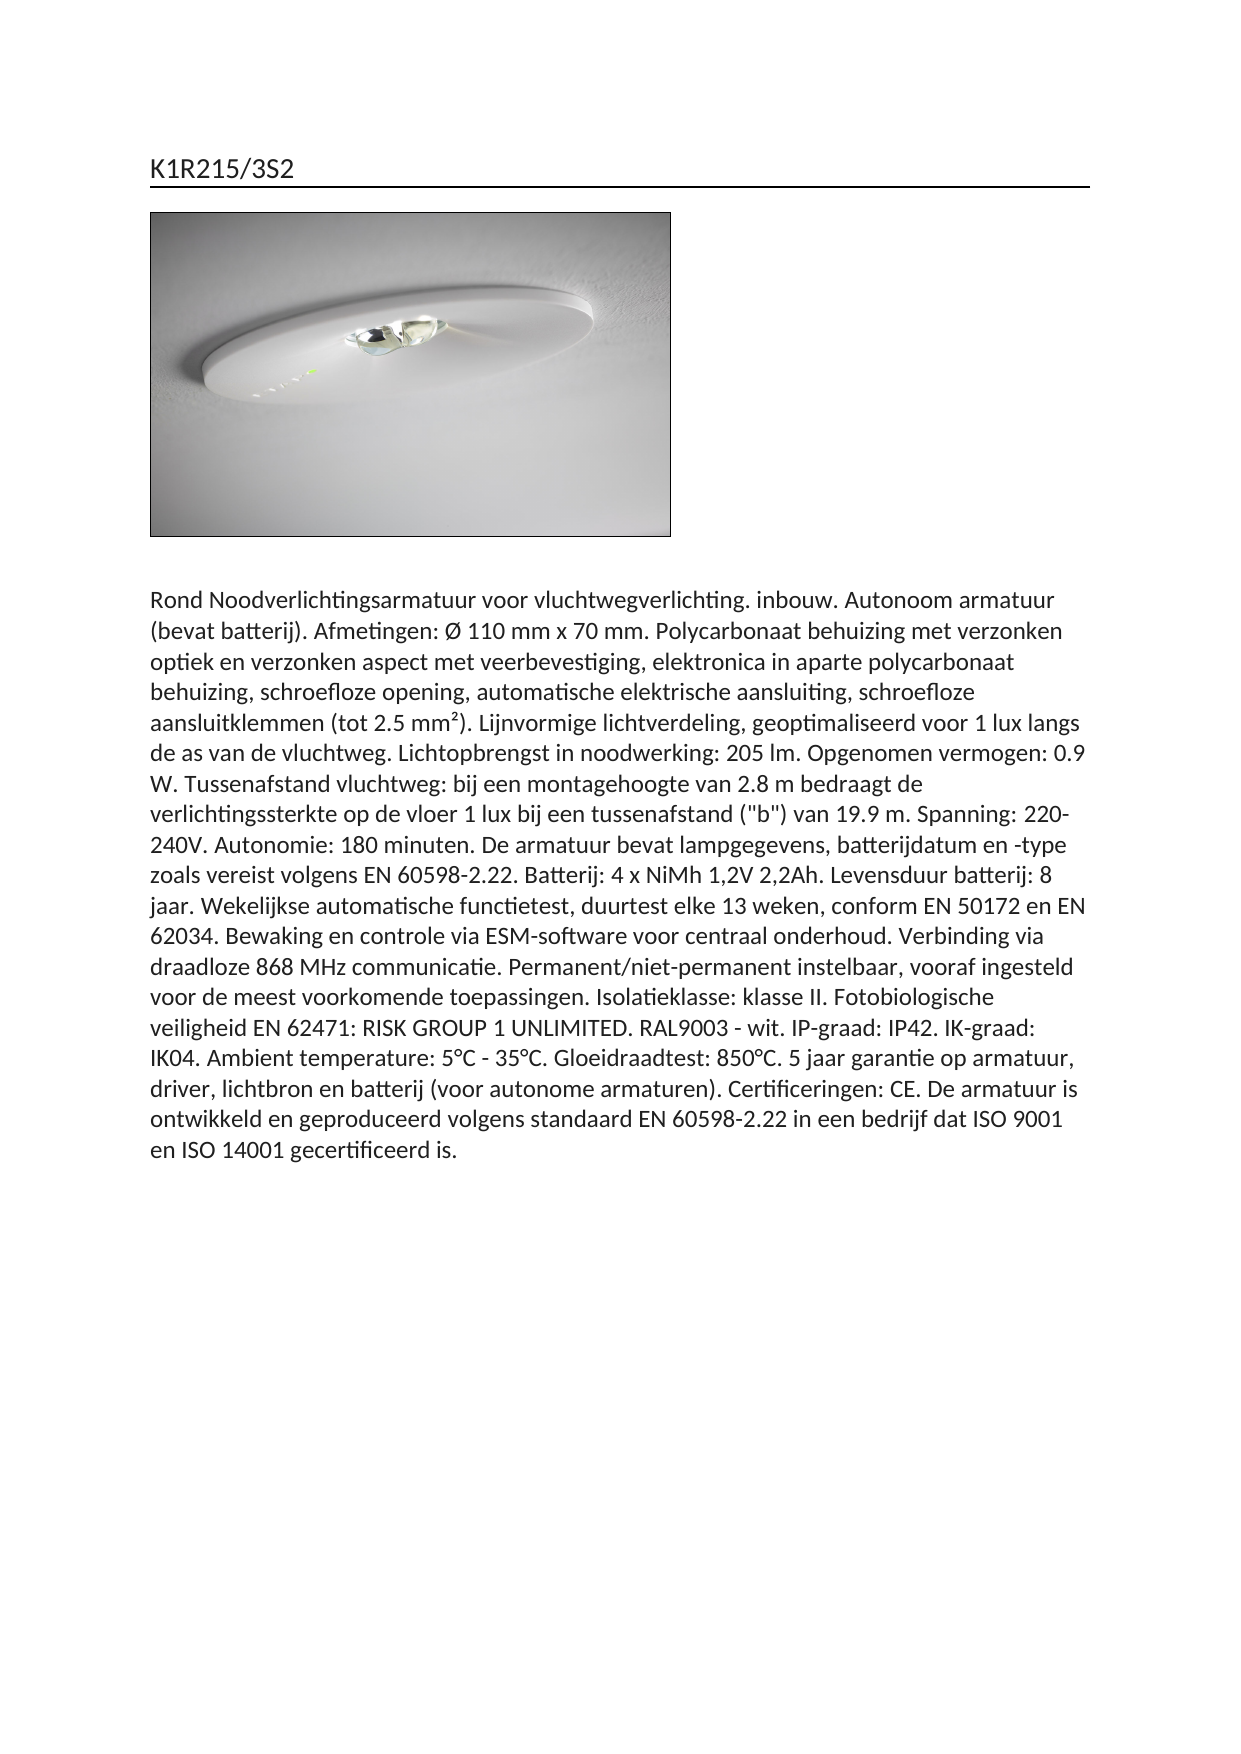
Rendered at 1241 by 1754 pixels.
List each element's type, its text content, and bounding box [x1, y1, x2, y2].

text Rond Noodverlichtingsarmatuur voor vluchtwegverlichting. inbouw. Autonoom armatuur (bevat batterij). Afmetingen: Ø 110 mm x 70 mm. Polycarbonaat behuizing met verzonken optiek en verzonken aspect met veerbevestiging, elektronica in aparte polycarbonaat behuizing, schroefloze opening, automatische elektrische aansluiting, schroefloze aansluitklemmen (tot 2.5 mm²). Lijnvormige lichtverdeling, geoptimaliseerd voor 1 lux langs de as van de vluchtweg. Lichtopbrengst in noodwerking: 205 lm. Opgenomen vermogen: 0.9 W. Tussenafstand vluchtweg: bij een montagehoogte van 2.8 m bedraagt de verlichtingssterkte op de vloer 1 lux bij een tussenafstand ("b") van 19.9 m. Spanning: 220-240V. Autonomie: 180 minuten. De armatuur bevat lampgegevens, batterijdatum en -type zoals vereist volgens EN 60598-2.22. Batterij: 4 x NiMh 1,2V 2,2Ah. Levensduur batterij: 8 jaar. Wekelijkse automatische functietest, duurtest elke 13 weken, conform EN 50172 en EN 62034. Bewaking en controle via ESM-software voor centraal onderhoud. Verbinding via draadloze 868 MHz communicatie. Permanent/niet-permanent instelbaar, vooraf ingesteld voor de meest voorkomende toepassingen. Isolatieklasse: klasse II. Fotobiologische veiligheid EN 62471: RISK GROUP 1 UNLIMITED. RAL9003 - wit. IP-graad: IP42. IK-graad: IK04. Ambient temperature: 5°C - 35°C. Gloeidraadtest: 850°C. 5 jaar garantie op armatuur, driver, lichtbron en batterij (voor autonome armaturen). Certificeringen: CE. De armatuur is ontwikkeld en geproduceerd volgens standaard EN 60598-2.22 in een bedrijf dat ISO 9001 en ISO 14001 gecertificeerd is. [150, 585, 1090, 1164]
picture [151, 213, 670, 536]
text K1R215/3S2 [150, 150, 1090, 186]
